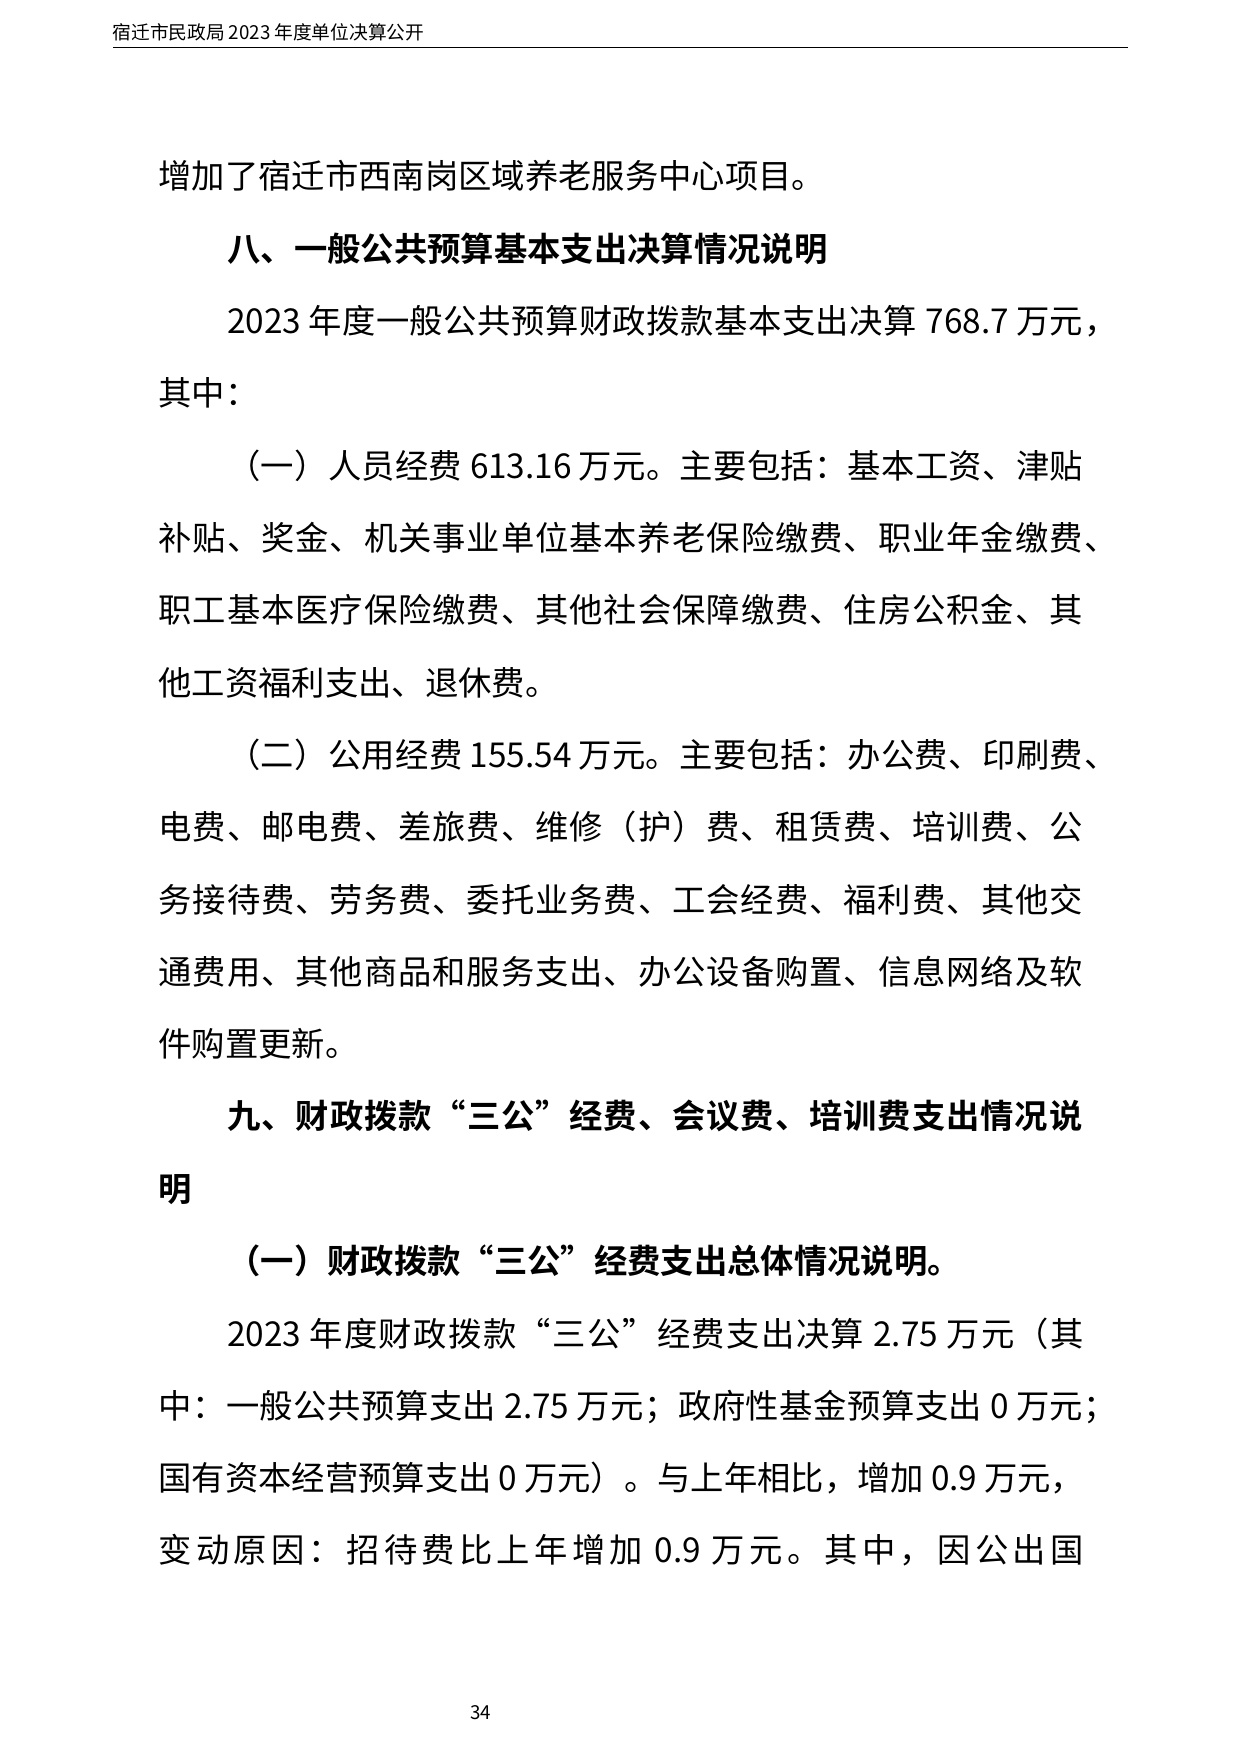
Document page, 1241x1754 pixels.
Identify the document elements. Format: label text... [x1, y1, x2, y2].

text 八、一般公共预算基本支出决算情况说明 [158, 222, 1084, 271]
text （一）财政拨款“三公”经费支出总体情况说明。 [158, 1235, 1084, 1283]
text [158, 1307, 1084, 1572]
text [158, 150, 1084, 198]
text 2023年度一般公共预算财政拨款基本支出决算768.7万元，其中： [158, 295, 1084, 415]
text （二）公用经费155.54万元。主要包括：办公费、印刷费、电费、邮电费、差旅费、维修（护）费、租赁费、培训费、公务接待费、劳务费、委托业务费、工会经费、福利费、其他交通费用、其他商品和服务支出、办公设备购置、信息网络及软件购置更新。 [158, 729, 1084, 1066]
text 九、财政拨款“三公”经费、会议费、培训费支出情况说明 [158, 1090, 1084, 1211]
text （一）人员经费613.16万元。主要包括：基本工资、津贴补贴、奖金、机关事业单位基本养老保险缴费、职业年金缴费、职工基本医疗保险缴费、其他社会保障缴费、住房公积金、其他工资福利支出、退休费。 [158, 439, 1084, 704]
